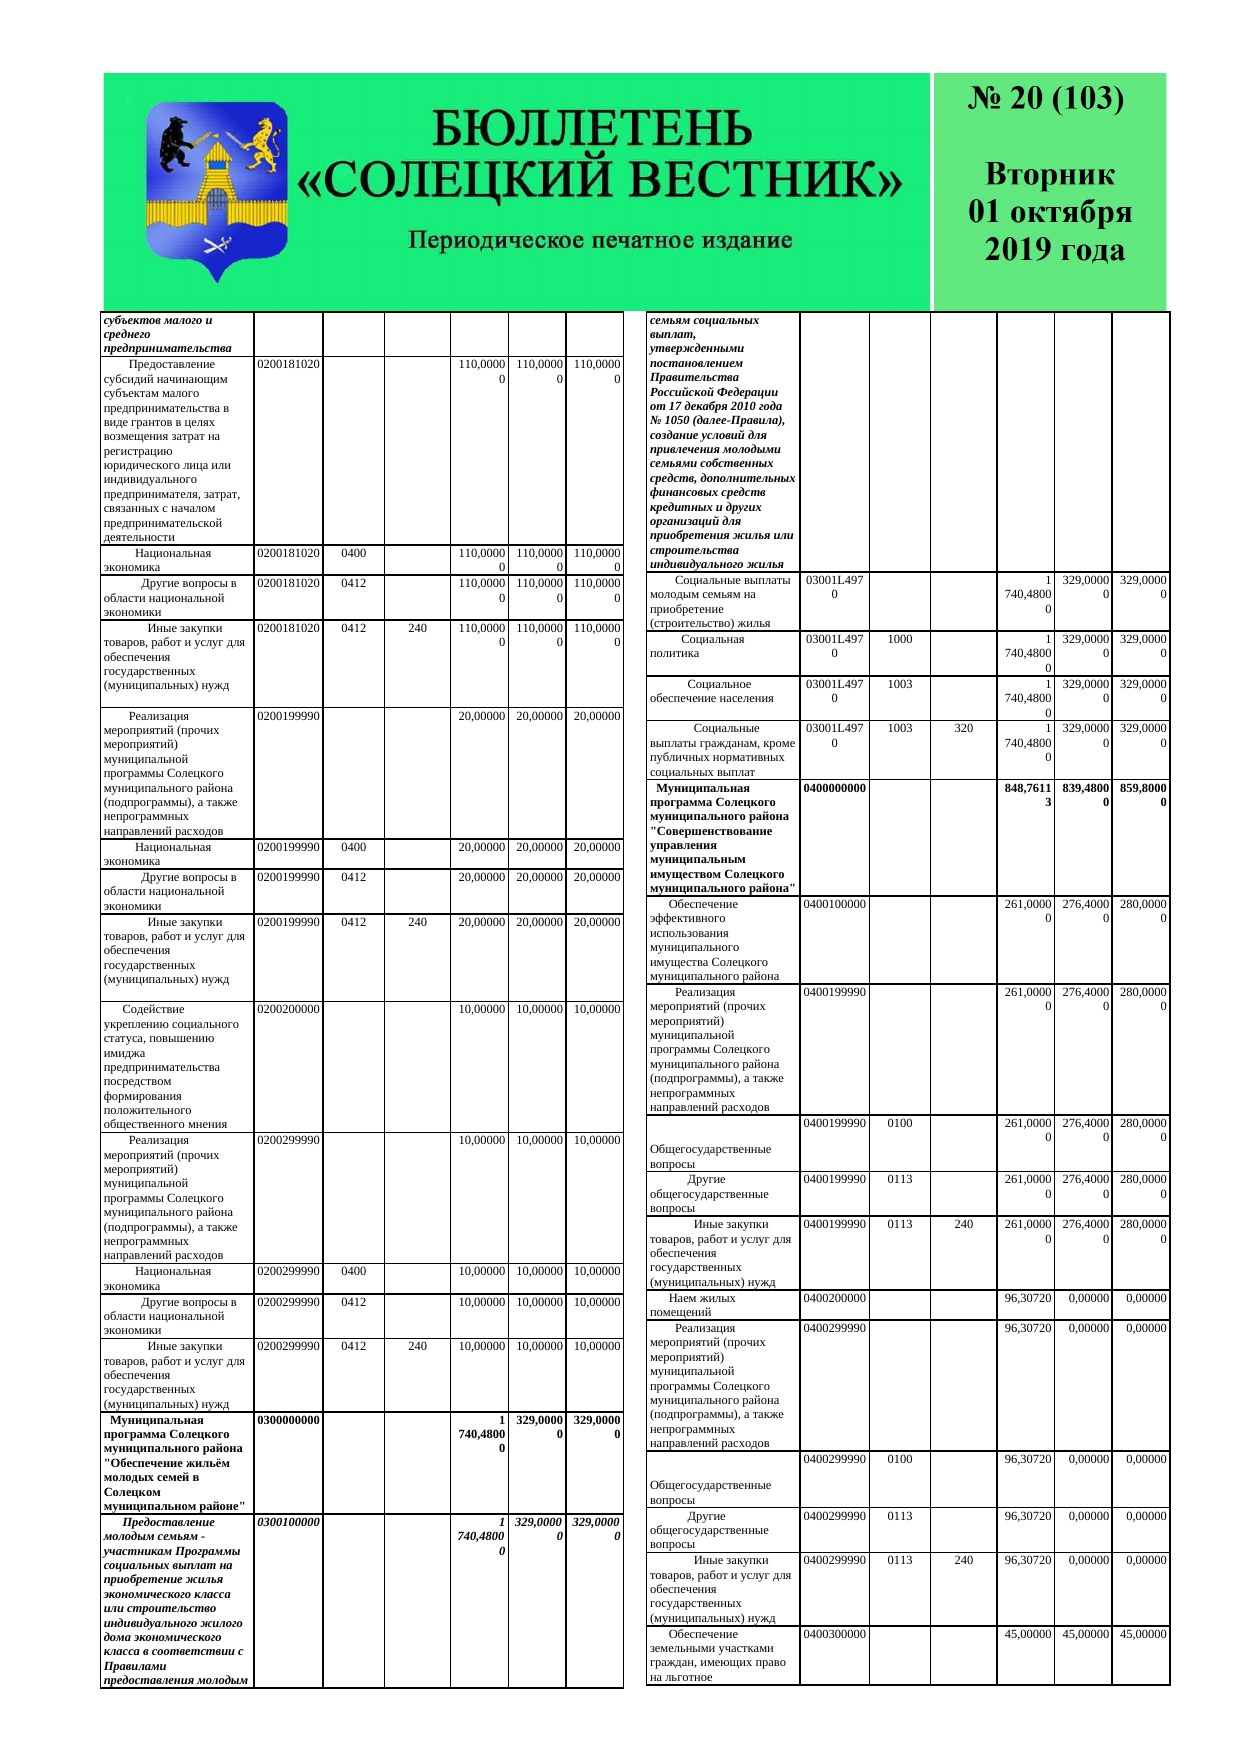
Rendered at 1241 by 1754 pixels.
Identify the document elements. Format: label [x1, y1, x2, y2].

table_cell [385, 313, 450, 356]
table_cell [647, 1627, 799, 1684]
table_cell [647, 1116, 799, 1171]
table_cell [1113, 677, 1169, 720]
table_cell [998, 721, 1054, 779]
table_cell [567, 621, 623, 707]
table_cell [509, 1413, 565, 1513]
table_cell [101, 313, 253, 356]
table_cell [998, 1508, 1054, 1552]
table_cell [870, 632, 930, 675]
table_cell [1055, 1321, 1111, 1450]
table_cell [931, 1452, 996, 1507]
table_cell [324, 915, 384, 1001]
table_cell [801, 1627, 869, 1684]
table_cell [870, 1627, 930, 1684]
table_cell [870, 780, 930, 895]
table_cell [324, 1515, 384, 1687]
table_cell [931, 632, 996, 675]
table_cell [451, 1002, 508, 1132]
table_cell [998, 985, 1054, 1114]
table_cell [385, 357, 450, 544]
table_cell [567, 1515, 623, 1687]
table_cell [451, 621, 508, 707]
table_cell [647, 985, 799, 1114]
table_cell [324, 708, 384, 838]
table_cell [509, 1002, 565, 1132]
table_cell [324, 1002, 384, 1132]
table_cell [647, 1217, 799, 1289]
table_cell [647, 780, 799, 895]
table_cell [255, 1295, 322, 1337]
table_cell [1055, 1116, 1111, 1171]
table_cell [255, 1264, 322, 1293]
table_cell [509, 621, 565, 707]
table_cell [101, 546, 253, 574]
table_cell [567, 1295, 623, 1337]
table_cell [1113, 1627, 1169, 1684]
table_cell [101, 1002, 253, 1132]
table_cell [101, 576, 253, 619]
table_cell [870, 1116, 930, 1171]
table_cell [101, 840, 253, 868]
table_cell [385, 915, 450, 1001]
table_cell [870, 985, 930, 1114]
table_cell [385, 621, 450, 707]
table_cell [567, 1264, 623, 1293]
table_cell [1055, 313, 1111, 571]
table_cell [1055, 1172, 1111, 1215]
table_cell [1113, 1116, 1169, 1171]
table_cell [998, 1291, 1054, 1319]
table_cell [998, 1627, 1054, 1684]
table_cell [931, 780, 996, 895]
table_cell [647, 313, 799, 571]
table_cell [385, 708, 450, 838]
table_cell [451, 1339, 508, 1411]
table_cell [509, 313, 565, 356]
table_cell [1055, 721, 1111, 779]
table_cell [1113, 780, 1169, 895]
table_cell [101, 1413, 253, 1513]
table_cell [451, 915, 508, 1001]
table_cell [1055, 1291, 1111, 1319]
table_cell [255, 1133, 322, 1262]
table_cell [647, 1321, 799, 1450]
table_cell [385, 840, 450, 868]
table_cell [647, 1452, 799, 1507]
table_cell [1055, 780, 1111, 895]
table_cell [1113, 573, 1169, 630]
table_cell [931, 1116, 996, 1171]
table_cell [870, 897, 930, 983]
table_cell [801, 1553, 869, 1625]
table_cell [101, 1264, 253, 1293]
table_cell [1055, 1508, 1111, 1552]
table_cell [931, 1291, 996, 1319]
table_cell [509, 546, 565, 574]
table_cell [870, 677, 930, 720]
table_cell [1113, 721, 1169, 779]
picture [103, 73, 1167, 311]
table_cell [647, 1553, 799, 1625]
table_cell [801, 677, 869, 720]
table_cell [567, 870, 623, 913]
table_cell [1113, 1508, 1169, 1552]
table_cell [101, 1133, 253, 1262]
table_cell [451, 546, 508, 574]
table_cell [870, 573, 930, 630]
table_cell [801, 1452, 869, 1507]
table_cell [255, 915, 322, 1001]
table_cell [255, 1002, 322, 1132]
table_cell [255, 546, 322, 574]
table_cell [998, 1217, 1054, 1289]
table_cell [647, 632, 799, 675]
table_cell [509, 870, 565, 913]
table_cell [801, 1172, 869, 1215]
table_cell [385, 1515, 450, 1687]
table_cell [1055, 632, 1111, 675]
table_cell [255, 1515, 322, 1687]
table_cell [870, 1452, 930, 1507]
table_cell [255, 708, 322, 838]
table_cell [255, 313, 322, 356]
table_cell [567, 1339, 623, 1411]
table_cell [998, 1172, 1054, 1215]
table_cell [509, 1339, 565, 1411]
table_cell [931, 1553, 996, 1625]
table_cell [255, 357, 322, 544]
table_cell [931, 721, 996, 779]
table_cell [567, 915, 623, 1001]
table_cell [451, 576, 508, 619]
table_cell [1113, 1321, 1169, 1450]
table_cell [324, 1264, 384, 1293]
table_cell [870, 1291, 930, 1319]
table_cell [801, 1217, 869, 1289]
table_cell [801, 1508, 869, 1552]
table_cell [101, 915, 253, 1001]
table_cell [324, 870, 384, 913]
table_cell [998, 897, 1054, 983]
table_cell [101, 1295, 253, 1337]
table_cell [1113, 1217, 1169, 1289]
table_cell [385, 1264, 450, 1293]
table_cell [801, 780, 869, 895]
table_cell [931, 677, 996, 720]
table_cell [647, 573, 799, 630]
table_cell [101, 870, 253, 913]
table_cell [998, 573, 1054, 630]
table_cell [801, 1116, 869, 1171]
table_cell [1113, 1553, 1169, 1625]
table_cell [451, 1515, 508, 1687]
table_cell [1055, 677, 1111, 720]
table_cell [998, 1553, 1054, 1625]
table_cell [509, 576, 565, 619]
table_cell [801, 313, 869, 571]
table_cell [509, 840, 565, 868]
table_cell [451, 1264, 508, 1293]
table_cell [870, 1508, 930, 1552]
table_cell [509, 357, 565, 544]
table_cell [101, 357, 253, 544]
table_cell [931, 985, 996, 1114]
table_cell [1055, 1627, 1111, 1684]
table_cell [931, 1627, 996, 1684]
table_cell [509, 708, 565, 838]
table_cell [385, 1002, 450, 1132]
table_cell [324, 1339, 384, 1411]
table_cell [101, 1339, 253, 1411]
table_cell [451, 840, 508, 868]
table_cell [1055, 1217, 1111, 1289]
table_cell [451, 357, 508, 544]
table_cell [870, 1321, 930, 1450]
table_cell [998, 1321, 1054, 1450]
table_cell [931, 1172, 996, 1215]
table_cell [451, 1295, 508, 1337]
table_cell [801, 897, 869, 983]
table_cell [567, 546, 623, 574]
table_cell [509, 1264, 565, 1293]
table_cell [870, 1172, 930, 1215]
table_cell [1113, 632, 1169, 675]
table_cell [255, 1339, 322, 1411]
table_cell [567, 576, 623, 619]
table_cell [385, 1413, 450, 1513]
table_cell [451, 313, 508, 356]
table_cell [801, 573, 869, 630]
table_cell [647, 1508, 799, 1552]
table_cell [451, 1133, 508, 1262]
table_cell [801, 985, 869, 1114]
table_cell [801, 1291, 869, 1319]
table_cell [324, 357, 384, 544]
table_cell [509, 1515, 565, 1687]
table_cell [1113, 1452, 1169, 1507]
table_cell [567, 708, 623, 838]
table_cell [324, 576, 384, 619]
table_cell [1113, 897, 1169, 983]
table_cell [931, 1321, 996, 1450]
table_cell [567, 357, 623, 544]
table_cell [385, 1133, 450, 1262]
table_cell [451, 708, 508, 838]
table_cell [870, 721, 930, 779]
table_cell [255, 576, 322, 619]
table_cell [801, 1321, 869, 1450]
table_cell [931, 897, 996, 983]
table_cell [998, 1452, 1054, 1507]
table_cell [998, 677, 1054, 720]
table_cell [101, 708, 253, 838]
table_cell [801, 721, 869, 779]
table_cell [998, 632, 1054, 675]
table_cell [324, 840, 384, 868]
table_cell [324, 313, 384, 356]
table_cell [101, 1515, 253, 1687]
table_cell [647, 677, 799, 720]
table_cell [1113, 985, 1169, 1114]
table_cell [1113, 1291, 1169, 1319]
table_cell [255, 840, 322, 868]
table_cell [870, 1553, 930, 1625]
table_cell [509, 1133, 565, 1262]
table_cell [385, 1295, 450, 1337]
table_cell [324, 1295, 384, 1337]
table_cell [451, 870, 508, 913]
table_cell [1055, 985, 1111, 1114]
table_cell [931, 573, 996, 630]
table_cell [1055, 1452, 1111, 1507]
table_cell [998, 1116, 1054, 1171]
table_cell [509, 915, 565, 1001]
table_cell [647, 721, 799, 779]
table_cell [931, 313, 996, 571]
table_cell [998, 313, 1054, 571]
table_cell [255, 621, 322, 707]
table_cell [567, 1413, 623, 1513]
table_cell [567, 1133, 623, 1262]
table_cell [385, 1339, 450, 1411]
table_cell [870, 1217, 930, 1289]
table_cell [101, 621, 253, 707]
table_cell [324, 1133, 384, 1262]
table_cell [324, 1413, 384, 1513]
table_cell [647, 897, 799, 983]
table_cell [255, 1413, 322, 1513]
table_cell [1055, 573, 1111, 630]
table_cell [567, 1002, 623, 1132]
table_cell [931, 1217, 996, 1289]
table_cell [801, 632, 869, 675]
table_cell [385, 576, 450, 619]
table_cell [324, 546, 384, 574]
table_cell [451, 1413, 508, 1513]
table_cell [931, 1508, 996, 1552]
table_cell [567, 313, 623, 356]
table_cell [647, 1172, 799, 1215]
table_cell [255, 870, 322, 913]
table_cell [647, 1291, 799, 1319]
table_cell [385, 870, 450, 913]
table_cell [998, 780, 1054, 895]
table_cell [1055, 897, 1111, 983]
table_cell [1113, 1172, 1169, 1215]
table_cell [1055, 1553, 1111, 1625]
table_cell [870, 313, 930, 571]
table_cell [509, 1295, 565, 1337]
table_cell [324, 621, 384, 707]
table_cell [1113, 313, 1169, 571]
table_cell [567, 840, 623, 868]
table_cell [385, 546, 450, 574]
